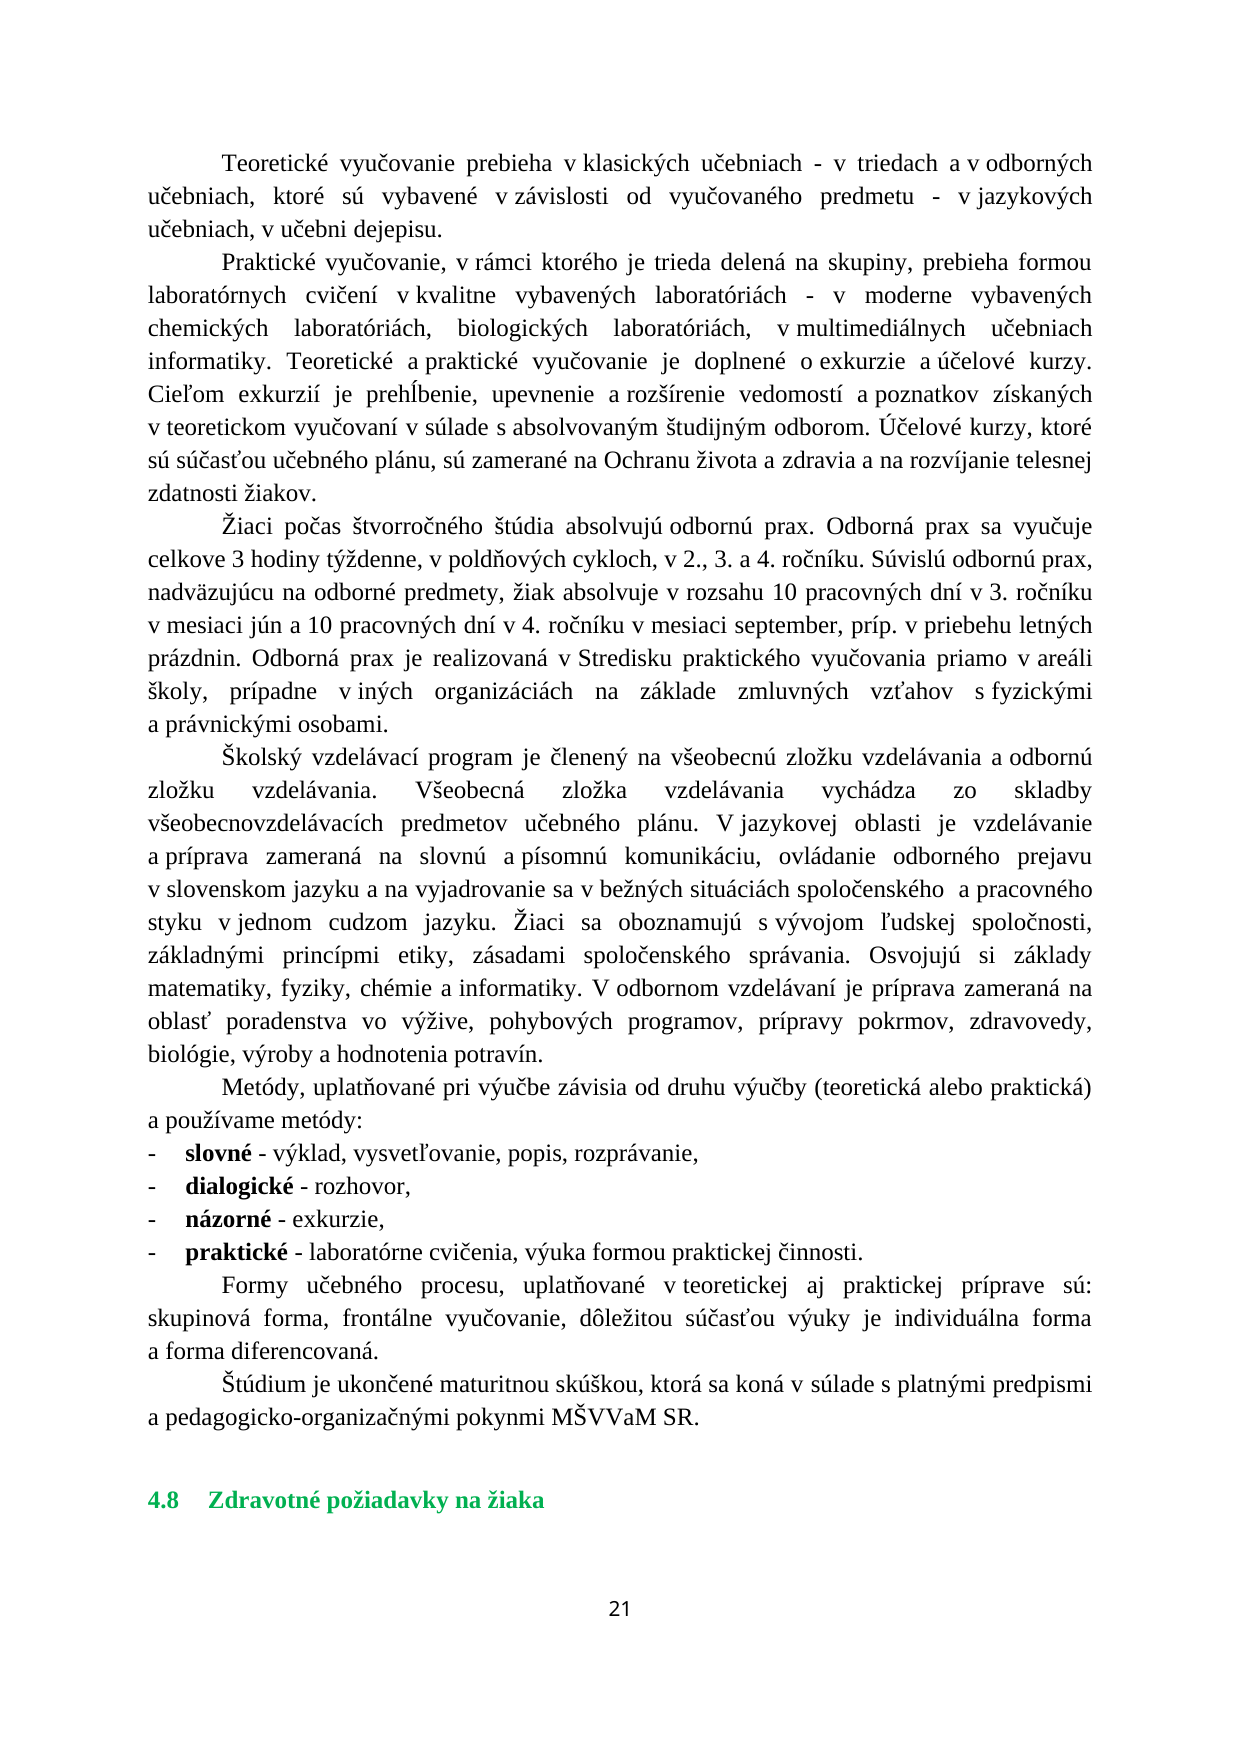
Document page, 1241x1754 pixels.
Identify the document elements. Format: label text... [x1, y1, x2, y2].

text Teoretické vyučovanie prebieha v klasických učebniach - v triedach a v odborných učebniach, ktoré sú vybavené v závislosti od vyučovaného predmetu - v jazykových učebniach, v učebni dejepisu. [148, 148, 1092, 242]
list slovné - výklad, vysvetľovanie, popis, rozprávanie, [148, 1138, 1092, 1167]
list praktické - laboratórne cvičenia, výuka formou praktickej činnosti. [148, 1237, 1092, 1266]
text Metódy, uplatňované pri výučbe závisia od druhu výučby (teoretická alebo praktická) a používame metódy: [148, 1072, 1092, 1134]
text Praktické vyučovanie, v rámci ktorého je trieda delená na skupiny, prebieha formou laboratórnych cvičení v kvalitne vybavených laboratóriách - v moderne vybavených chemických laboratóriách, biologických laboratóriách, v multimediálnych učebniach informatiky. Teoretické a praktické vyučovanie je doplnené o exkurzie a účelové kurzy. Cieľom exkurzií je prehĺbenie, upevnenie a rozšírenie vedomostí a poznatkov získaných v teoretickom vyučovaní v súlade s absolvovaným študijným odborom. Účelové kurzy, ktoré sú súčasťou učebného plánu, sú zamerané na Ochranu života a zdravia a na rozvíjanie telesnej zdatnosti žiakov. [148, 247, 1092, 507]
list dialogické - rozhovor, [148, 1171, 1092, 1200]
list názorné - exkurzie, [148, 1204, 1092, 1233]
text Formy učebného procesu, uplatňované v teoretickej aj praktickej príprave sú: skupinová forma, frontálne vyučovanie, dôležitou súčasťou výuky je individuálna forma a forma diferencovaná. [148, 1270, 1092, 1365]
text Školský vzdelávací program je členený na všeobecnú zložku vzdelávania a odbornú zložku vzdelávania. Všeobecná zložka vzdelávania vychádza zo skladby všeobecnovzdelávacích predmetov učebného plánu. V jazykovej oblasti je vzdelávanie a príprava zameraná na slovnú a písomnú komunikáciu, ovládanie odborného prejavu v slovenskom jazyku a na vyjadrovanie sa v bežných situáciách spoločenského a pracovného styku v jednom cudzom jazyku. Žiaci sa oboznamujú s vývojom ľudskej spoločnosti, základnými princípmi etiky, zásadami spoločenského správania. Osvojujú si základy matematiky, fyziky, chémie a informatiky. V odbornom vzdelávaní je príprava zameraná na oblasť poradenstva vo výžive, pohybových programov, prípravy pokrmov, zdravovedy, biológie, výroby a hodnotenia potravín. [148, 742, 1092, 1068]
subtitle Zdravotné požiadavky na žiaka [148, 1485, 1092, 1514]
text Žiaci počas štvorročného štúdia absolvujú odbornú prax. Odborná prax sa vyučuje celkove 3 hodiny týždenne, v poldňových cykloch, v 2., 3. a 4. ročníku. Súvislú odbornú prax, nadväzujúcu na odborné predmety, žiak absolvuje v rozsahu 10 pracovných dní v 3. ročníku v mesiaci jún a 10 pracovných dní v 4. ročníku v mesiaci september, príp. v priebehu letných prázdnin. Odborná prax je realizovaná v Stredisku praktického vyučovania priamo v areáli školy, prípadne v iných organizáciách na základe zmluvných vzťahov s fyzickými a právnickými osobami. [148, 511, 1092, 738]
text Štúdium je ukončené maturitnou skúškou, ktorá sa koná v súlade s platnými predpismi a pedagogicko-organizačnými pokynmi MŠVVaM SR. [148, 1369, 1092, 1431]
